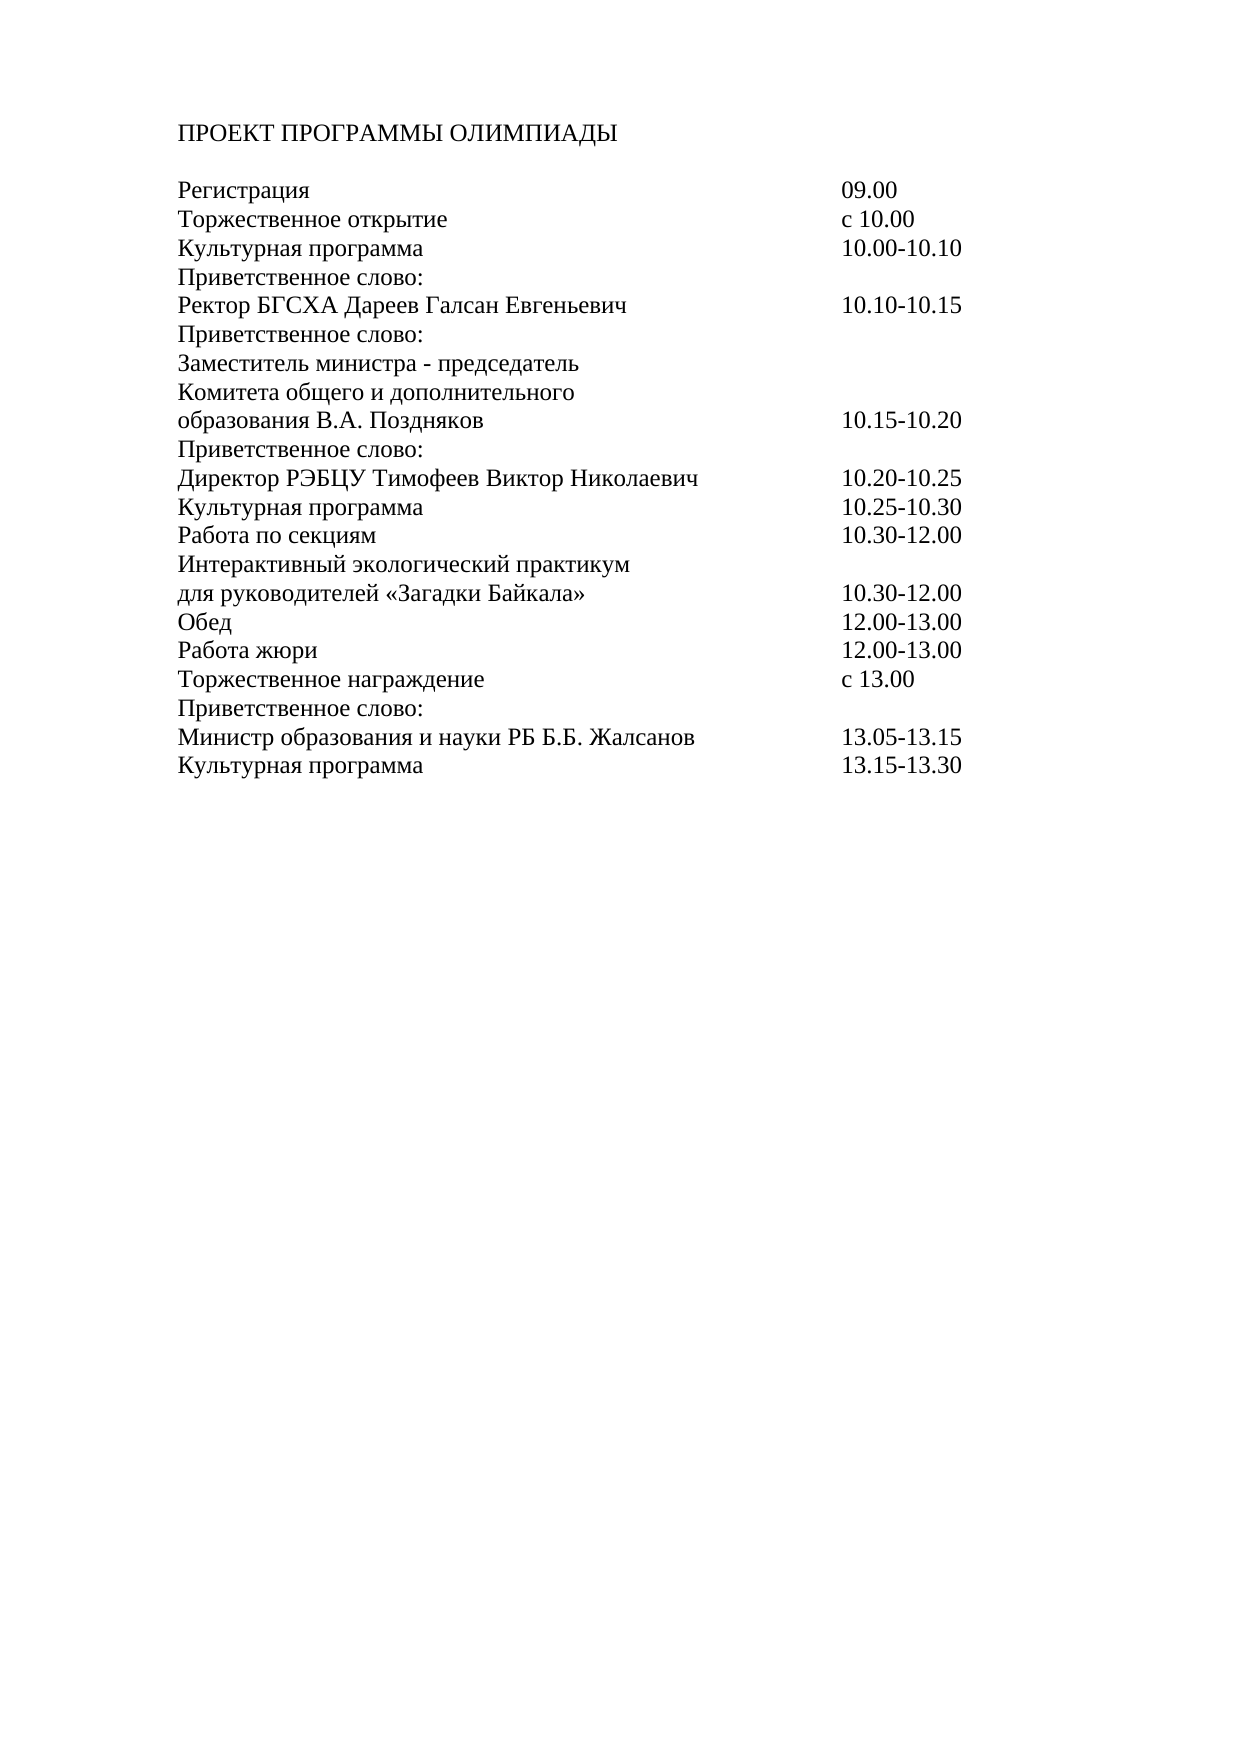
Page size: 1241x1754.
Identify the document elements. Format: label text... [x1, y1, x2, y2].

text Обед 12.00-13.00 [177, 607, 1152, 636]
text Регистрация 09.00 [177, 176, 1152, 204]
text образования В.А. Поздняков 10.15-10.20 [177, 406, 1152, 434]
text Ректор БГСХА Дареев Галсан Евгеньевич 10.10-10.15 [177, 291, 1152, 319]
text Работа жюри 12.00-13.00 [177, 636, 1152, 664]
text Приветственное слово: [177, 693, 1152, 722]
text Культурная программа 10.00-10.10 [177, 233, 1152, 262]
text Приветственное слово: [177, 434, 1152, 463]
text Директор РЭБЦУ Тимофеев Виктор Николаевич 10.20-10.25 [177, 463, 1152, 492]
text Министр образования и науки РБ Б.Б. Жалсанов 13.05-13.15 [177, 722, 1152, 751]
text ПРОЕКТ ПРОГРАММЫ ОЛИМПИАДЫ [177, 118, 1152, 147]
text Комитета общего и дополнительного [177, 377, 1152, 406]
text Торжественное открытие с 10.00 [177, 204, 1152, 233]
text Работа по секциям 10.30-12.00 [177, 521, 1152, 549]
text Интерактивный экологический практикум [177, 549, 1152, 578]
text Культурная программа 13.15-13.30 [177, 751, 1152, 779]
text Заместитель министра - председатель [177, 348, 1152, 377]
text для руководителей «Загадки Байкала» 10.30-12.00 [177, 578, 1152, 607]
text Приветственное слово: [177, 262, 1152, 291]
text Торжественное награждение с 13.00 [177, 664, 1152, 693]
text Приветственное слово: [177, 319, 1152, 348]
text Культурная программа 10.25-10.30 [177, 492, 1152, 521]
